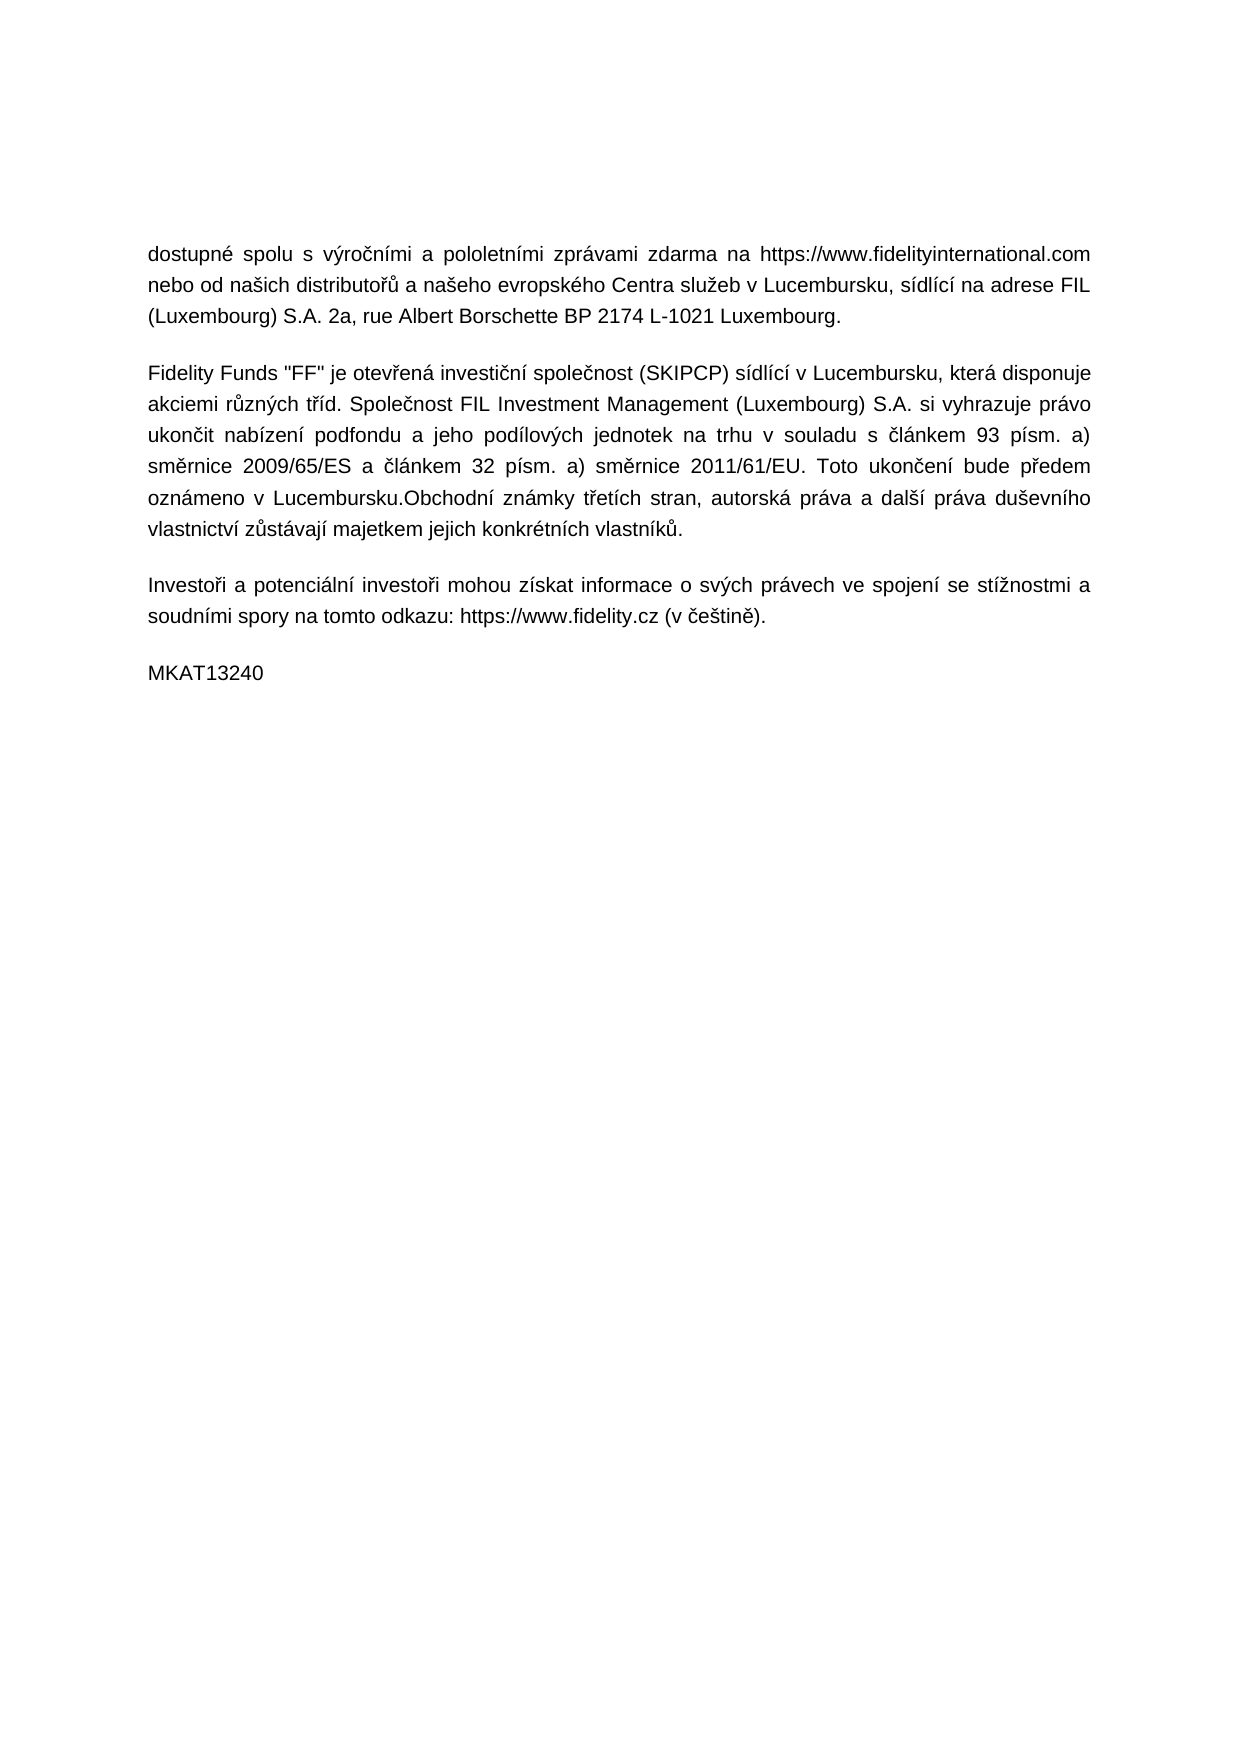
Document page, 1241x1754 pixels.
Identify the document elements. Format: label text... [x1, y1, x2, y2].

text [148, 236, 1092, 330]
text Investoři a potenciální investoři mohou získat informace o svých právech ve spojení se stížnostmi a soudními spory na tomto odkazu: https://www.fidelity.cz (v češtině). [148, 567, 1092, 630]
text Fidelity Funds "FF" je otevřená investiční společnost (SKIPCP) sídlící v Lucembursku, která disponuje akciemi různých tříd. Společnost FIL Investment Management (Luxembourg) S.A. si vyhrazuje právo ukončit nabízení podfondu a jeho podílových jednotek na trhu v souladu s článkem 93 písm. a) směrnice 2009/65/ES a článkem 32 písm. a) směrnice 2011/61/EU. Toto ukončení bude předem oznámeno v Lucembursku.Obchodní známky třetích stran, autorská práva a další práva duševního vlastnictví zůstávají majetkem jejich konkrétních vlastníků. [148, 355, 1092, 542]
text MKAT13240 [148, 655, 1092, 686]
